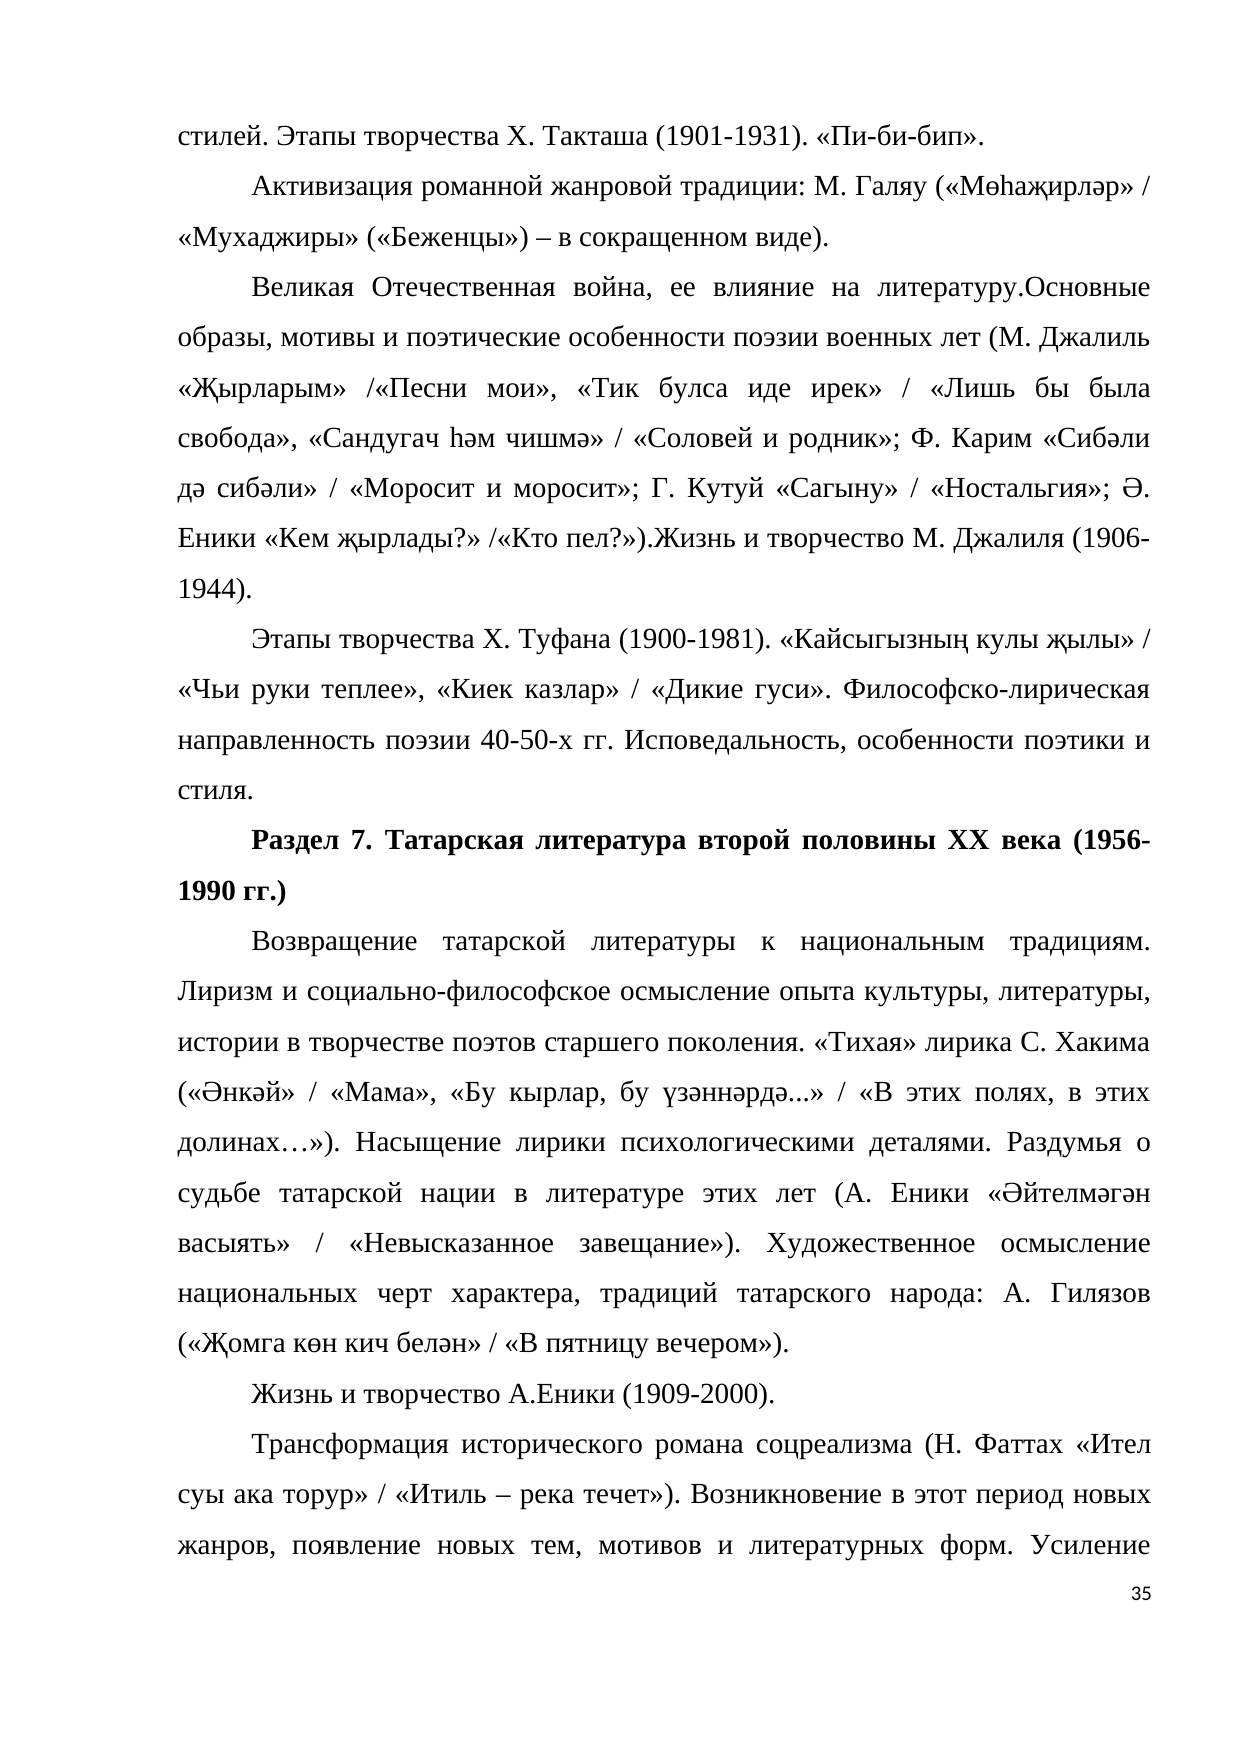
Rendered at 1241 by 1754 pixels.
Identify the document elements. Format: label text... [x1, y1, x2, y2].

text Возвращение татарской литературы к национальным традициям. Лиризм и социально-философское осмысление опыта культуры, литературы, истории в творчестве поэтов старшего поколения. «Тихая» лирика С. Хакима («Әнкәй» / «Мама», «Бу кырлар, бу үзәннәрдә...» / «В этих полях, в этих долинах…»). Насыщение лирики психологическими деталями. Раздумья о судьбе татарской нации в литературе этих лет (А. Еники «Әйтелмәгән васыять» / «Невысказанное завещание»). Художественное осмысление национальных черт характера, традиций татарского народа: А. Гилязов («Җомга көн кич белән» / «В пятницу вечером»). [177, 923, 1152, 1359]
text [177, 118, 1152, 152]
text Активизация романной жанровой традиции: М. Галяу («Мөһаҗирләр» / «Мухаджиры» («Беженцы») – в сокращенном виде). [177, 168, 1152, 252]
text Раздел 7. Татарская литература второй половины XX века (1956-1990 гг.) [177, 822, 1152, 906]
text Жизнь и творчество А.Еники (1909-2000). [177, 1376, 1152, 1409]
text Великая Отечественная война, ее влияние на литературу.Основные образы, мотивы и поэтические особенности поэзии военных лет (М. Джалиль «Җырларым» /«Песни мои», «Тик булса иде ирек» / «Лишь бы была свобода», «Сандугач һәм чишмә» / «Соловей и родник»; Ф. Карим «Сибәли дә сибәли» / «Моросит и моросит»; Г. Кутуй «Сагыну» / «Ностальгия»; Ә. Еники «Кем җырлады?» /«Кто пел?»).Жизнь и творчество М. Джалиля (1906-1944). [177, 269, 1152, 604]
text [177, 1426, 1152, 1560]
text Этапы творчества Х. Туфана (1900-1981). «Кайсыгызның кулы җылы» / «Чьи руки теплее», «Киек казлар» / «Дикие гуси». Философско-лирическая направленность поэзии 40-50-х гг. Исповедальность, особенности поэтики и стиля. [177, 621, 1152, 806]
